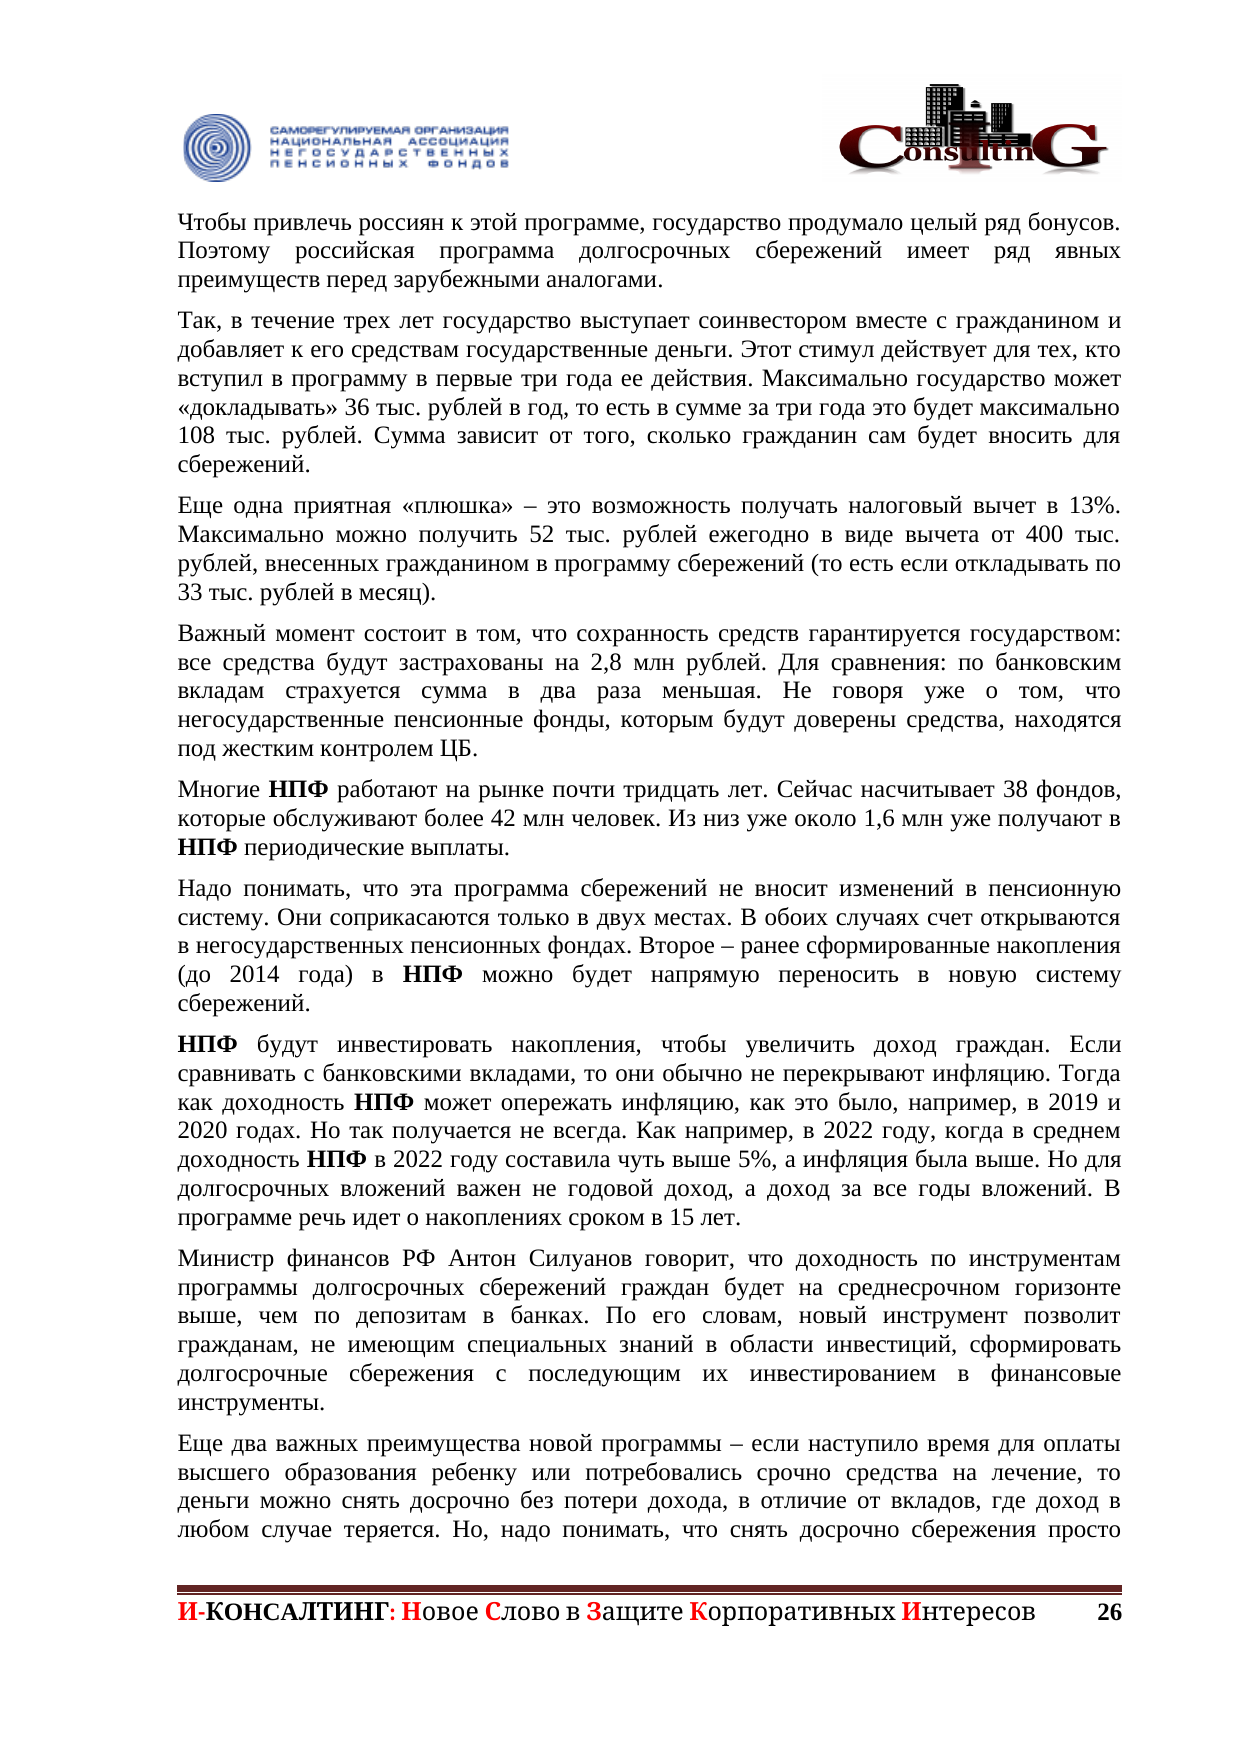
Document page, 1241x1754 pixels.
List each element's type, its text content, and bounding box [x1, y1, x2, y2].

text Так, в течение трех лет государство выступает соинвестором вместе с гражданином и добавляет к его средствам государственные деньги. Этот стимул действует для тех, кто вступил в программу в первые три года ее действия. Максимально государство может «докладывать» 36 тыс. рублей в год, то есть в сумме за три года это будет максимально 108 тыс. рублей. Сумма зависит от того, сколько гражданин сам будет вносить для сбережений. [177, 306, 1122, 478]
text Важный момент состоит в том, что сохранность средств гарантируется государством: все средства будут застрахованы на 2,8 млн рублей. Для сравнения: по банковским вкладам страхуется сумма в два раза меньшая. Не говоря уже о том, что негосударственные пенсионные фонды, которым будут доверены средства, находятся под жестким контролем ЦБ. [177, 618, 1122, 762]
text Надо понимать, что эта программа сбережений не вносит изменений в пенсионную систему. Они соприкасаются только в двух местах. В обоих случаях счет открываются в негосударственных пенсионных фондах. Второе – ранее сформированные накопления (до 2014 года) в НПФ можно будет напрямую переносить в новую систему сбережений. [177, 873, 1122, 1017]
text Многие НПФ работают на рынке почти тридцать лет. Сейчас насчитывает 38 фондов, которые обслуживают более 42 млн человек. Из низ уже около 1,6 млн уже получают в НПФ периодические выплаты. [177, 774, 1122, 861]
text Еще одна приятная «плюшка» – это возможность получать налоговый вычет в 13%. Максимально можно получить 52 тыс. рублей ежегодно в виде вычета от 400 тыс. рублей, внесенных гражданином в программу сбережений (то есть если откладывать по 33 тыс. рублей в месяц). [177, 491, 1122, 606]
text НПФ будут инвестировать накопления, чтобы увеличить доход граждан. Если сравнивать с банковскими вкладами, то они обычно не перекрывают инфляцию. Тогда как доходность НПФ может опережать инфляцию, как это было, например, в 2019 и 2020 годах. Но так получается не всегда. Как например, в 2022 году, когда в среднем доходность НПФ в 2022 году составила чуть выше 5%, а инфляция была выше. Но для долгосрочных вложений важен не годовой доход, а доход за все годы вложений. В программе речь идет о накоплениях сроком в 15 лет. [177, 1029, 1122, 1231]
text Министр финансов РФ Антон Силуанов говорит, что доходность по инструментам программы долгосрочных сбережений граждан будет на среднесрочном горизонте выше, чем по депозитам в банках. По его словам, новый инструмент позволит гражданам, не имеющим специальных знаний в области инвестиций, сформировать долгосрочные сбережения с последующим их инвестированием в финансовые инструменты. [177, 1243, 1122, 1416]
picture [822, 73, 1123, 182]
picture [183, 114, 509, 182]
text Чтобы привлечь россиян к этой программе, государство продумало целый ряд бонусов. Поэтому российская программа долгосрочных сбережений имеет ряд явных преимуществ перед зарубежными аналогами. [177, 207, 1122, 293]
